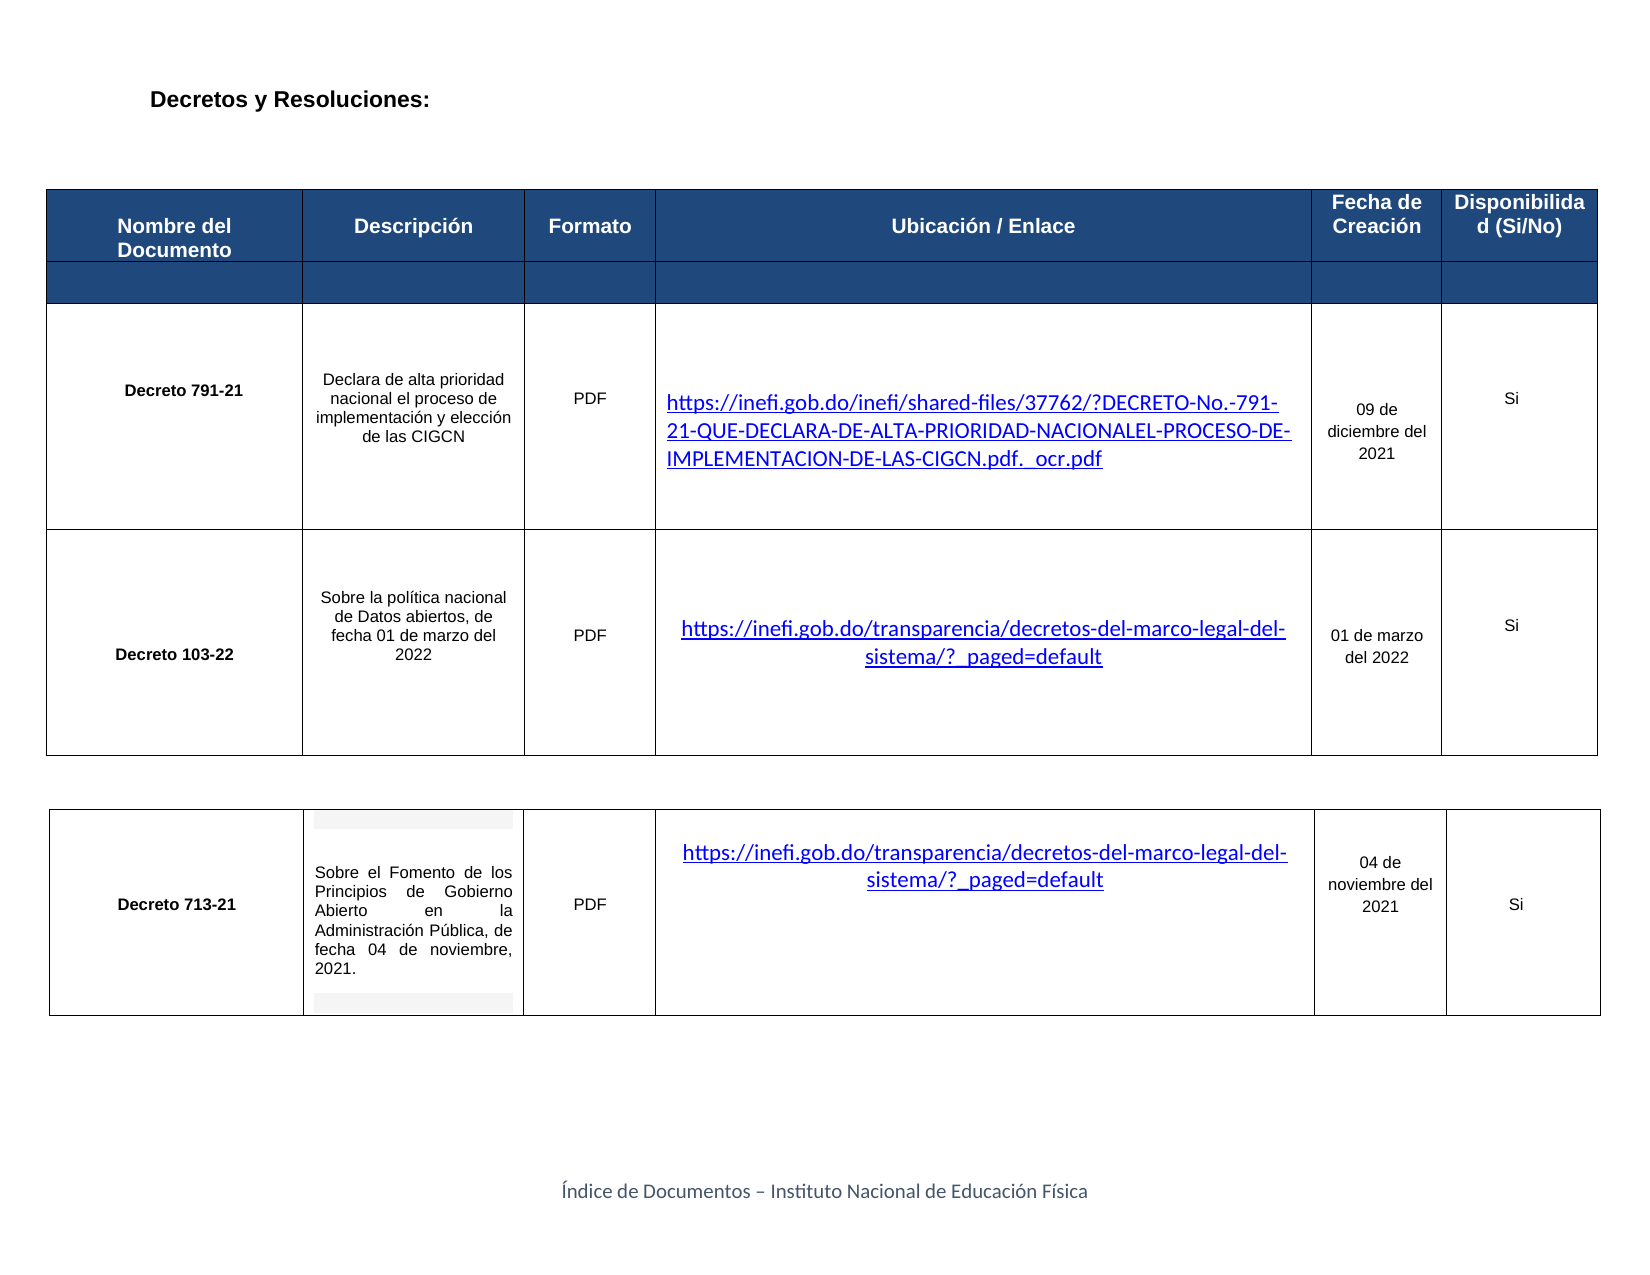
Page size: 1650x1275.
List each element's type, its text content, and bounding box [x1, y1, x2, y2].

table_header Disponibilidad (Si/No) [1442, 190, 1597, 261]
table_header Descripción [303, 190, 524, 261]
table_cell Decreto 791-21 [47, 304, 302, 529]
table_cell Si [1442, 304, 1597, 529]
table_cell [1312, 262, 1441, 303]
table_cell [303, 262, 524, 303]
table_header Decreto 713-21 [50, 810, 303, 1015]
table_header PDF [524, 810, 655, 1015]
table_cell https://inefi.gob.do/transparencia/decretos-del-marco-legal-del-sistema/?_paged=default [656, 530, 1311, 754]
table_cell Decreto 103-22 [47, 530, 302, 754]
table_cell PDF [525, 304, 655, 529]
table_cell 01 de marzo del 2022 [1312, 530, 1441, 754]
table_cell [656, 262, 1311, 303]
table_cell https://inefi.gob.do/inefi/shared-files/37762/?DECRETO-No.-791-21-QUE-DECLARA-DE-ALTA-PRIORIDAD-NACIONALEL-PROCESO-DE-IMPLEMENTACION-DE-LAS-CIGCN.pdf._ocr.pdf [656, 304, 1311, 529]
table_header Sobre el Fomento de los Principios de Gobierno Abierto en la Administración Pública, de fecha 04 de noviembre, 2021. [304, 810, 523, 1015]
table_header Fecha de Creación [1312, 190, 1441, 261]
table_header Nombre del Documento [47, 190, 302, 261]
table_header Ubicación / Enlace [656, 190, 1311, 261]
table_header Si [1447, 810, 1600, 1015]
table_header Formato [525, 190, 655, 261]
text Decretos y Resoluciones: [150, 86, 1500, 113]
table_cell Si [1442, 530, 1597, 754]
table_header 04 de noviembre del 2021 [1315, 810, 1446, 1015]
table_cell Sobre la política nacional de Datos abiertos, de fecha 01 de marzo del 2022 [303, 530, 524, 754]
table_header https://inefi.gob.do/transparencia/decretos-del-marco-legal-del-sistema/?_paged=default [656, 810, 1314, 1015]
table_cell PDF [525, 530, 655, 754]
table_cell [47, 262, 302, 303]
table_cell [1442, 262, 1597, 303]
table_cell [525, 262, 655, 303]
table_cell 09 de diciembre del 2021 [1312, 304, 1441, 529]
table_cell Declara de alta prioridad nacional el proceso de implementación y elección de las CIGCN [303, 304, 524, 529]
